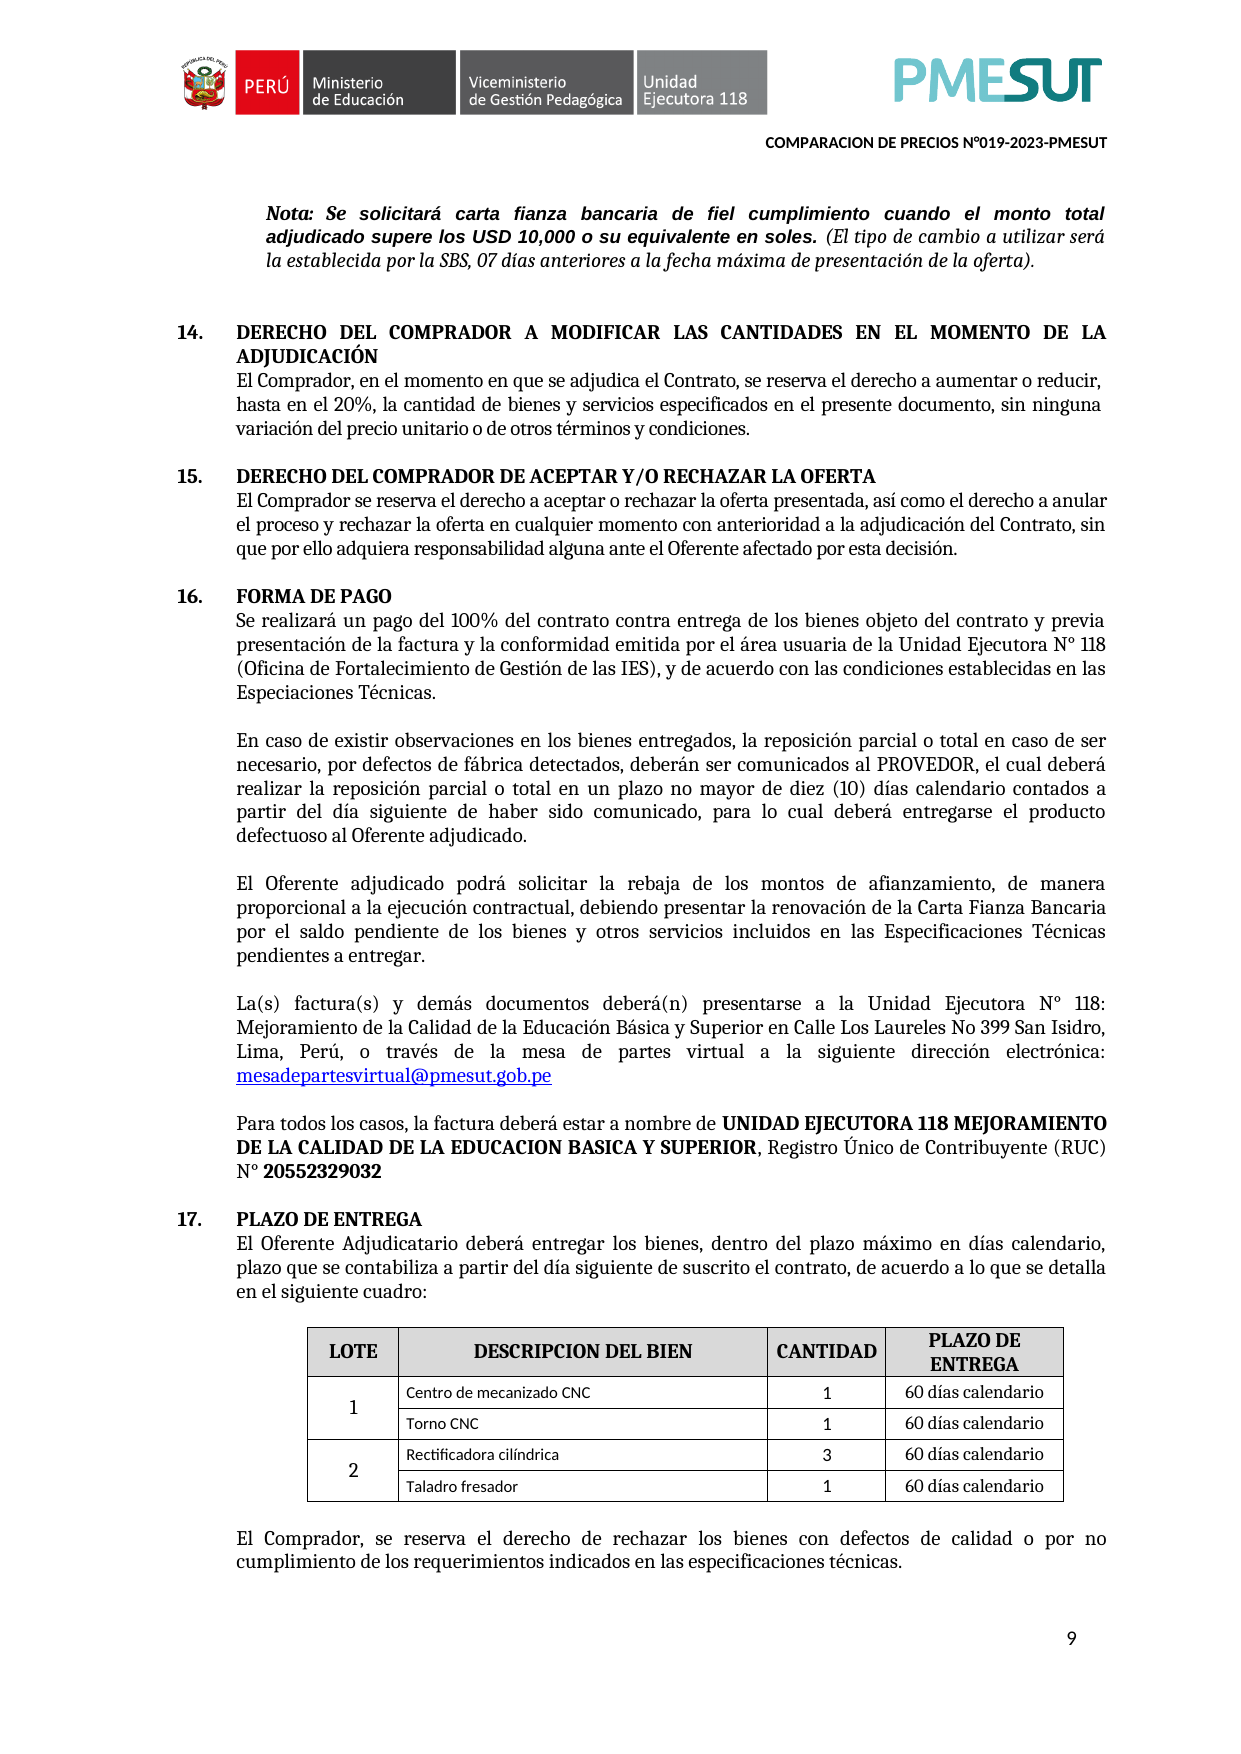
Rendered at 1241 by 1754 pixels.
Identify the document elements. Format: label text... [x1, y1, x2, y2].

table_cell Centro de mecanizado CNC [399, 1377, 767, 1407]
text El Oferente Adjudicatario deberá entregar los bienes, dentro del plazo máximo en días calendario, plazo que se contabiliza a partir del día siguiente de suscrito el contrato, de acuerdo a lo que se detalla en el siguiente cuadro: [236, 1231, 1107, 1303]
text Se realizará un pago del 100% del contrato contra entrega de los bienes objeto del contrato y previa presentación de la factura y la conformidad emitida por el área usuaria de la Unidad Ejecutora N° 118 (Oficina de Fortalecimiento de Gestión de las IES), y de acuerdo con las condiciones establecidas en las Especiaciones Técnicas. [236, 608, 1107, 704]
table_cell 60 días calendario [886, 1471, 1063, 1501]
table_cell 60 días calendario [886, 1409, 1063, 1439]
table_cell 3 [768, 1440, 885, 1470]
table_cell 60 días calendario [886, 1440, 1063, 1470]
table_cell 1 [768, 1409, 885, 1439]
table_cell 1 [308, 1377, 398, 1439]
table_cell Rectificadora cilíndrica [399, 1440, 767, 1470]
table_cell 1 [768, 1471, 885, 1501]
list DERECHO DEL COMPRADOR DE ACEPTAR Y/O RECHAZAR LA OFERTA [177, 465, 1107, 489]
table_cell Torno CNC [399, 1409, 767, 1439]
table_header DESCRIPCION DEL BIEN [399, 1328, 767, 1376]
text Nota: Se solicitará carta fianza bancaria de fiel cumplimiento cuando el monto total adjudicado supere los USD 10,000 o su equivalente en soles. (El tipo de cambio a utilizar será la establecida por la SBS, 07 días anteriores a la fecha máxima de presentación de la oferta). [266, 201, 1107, 273]
picture [175, 46, 772, 119]
table_cell 60 días calendario [886, 1377, 1063, 1407]
text En caso de existir observaciones en los bienes entregados, la reposición parcial o total en caso de ser necesario, por defectos de fábrica detectados, deberán ser comunicados al PROVEDOR, el cual deberá realizar la reposición parcial o total en un plazo no mayor de diez (10) días calendario contados a partir del día siguiente de haber sido comunicado, para lo cual deberá entregarse el producto defectuoso al Oferente adjudicado. [236, 728, 1107, 848]
text El Comprador, se reserva el derecho de rechazar los bienes con defectos de calidad o por no cumplimiento de los requerimientos indicados en las especificaciones técnicas. [236, 1526, 1107, 1574]
text El Oferente adjudicado podrá solicitar la rebaja de los montos de afianzamiento, de manera proporcional a la ejecución contractual, debiendo presentar la renovación de la Carta Fianza Bancaria por el saldo pendiente de los bienes y otros servicios incluidos en las Especificaciones Técnicas pendientes a entregar. [236, 872, 1107, 968]
table_header LOTE [308, 1328, 398, 1376]
table_cell Taladro fresador [399, 1471, 767, 1501]
text La(s) factura(s) y demás documentos deberá(n) presentarse a la Unidad Ejecutora N° 118: Mejoramiento de la Calidad de la Educación Básica y Superior en Calle Los Laureles No 399 San Isidro, Lima, Perú, o través de la mesa de partes virtual a la siguiente dirección electrónica: mesadepartesvirtual@pmesut.gob.pe [236, 992, 1107, 1088]
text El Comprador se reserva el derecho a aceptar o rechazar la oferta presentada, así como el derecho a anular el proceso y rechazar la oferta en cualquier momento con anterioridad a la adjudicación del Contrato, sin que por ello adquiera responsabilidad alguna ante el Oferente afectado por esta decisión. [236, 489, 1107, 561]
table_header PLAZO DE ENTREGA [886, 1328, 1063, 1376]
list PLAZO DE ENTREGA [177, 1207, 1107, 1231]
table_cell 1 [768, 1377, 885, 1407]
list DERECHO DEL COMPRADOR A MODIFICAR LAS CANTIDADES EN EL MOMENTO DE LA ADJUDICACIÓN [177, 321, 1107, 369]
text El Comprador, en el momento en que se adjudica el Contrato, se reserva el derecho a aumentar o reducir, hasta en el 20%, la cantidad de bienes y servicios especificados en el presente documento, sin ninguna variación del precio unitario o de otros términos y condiciones. [236, 369, 1102, 441]
table_cell 2 [308, 1440, 398, 1501]
table_header CANTIDAD [768, 1328, 885, 1376]
list FORMA DE PAGO [177, 584, 1107, 608]
picture [886, 56, 1108, 105]
text Para todos los casos, la factura deberá estar a nombre de UNIDAD EJECUTORA 118 MEJORAMIENTO DE LA CALIDAD DE LA EDUCACION BASICA Y SUPERIOR, Registro Único de Contribuyente (RUC) N° 20552329032 [236, 1112, 1107, 1183]
